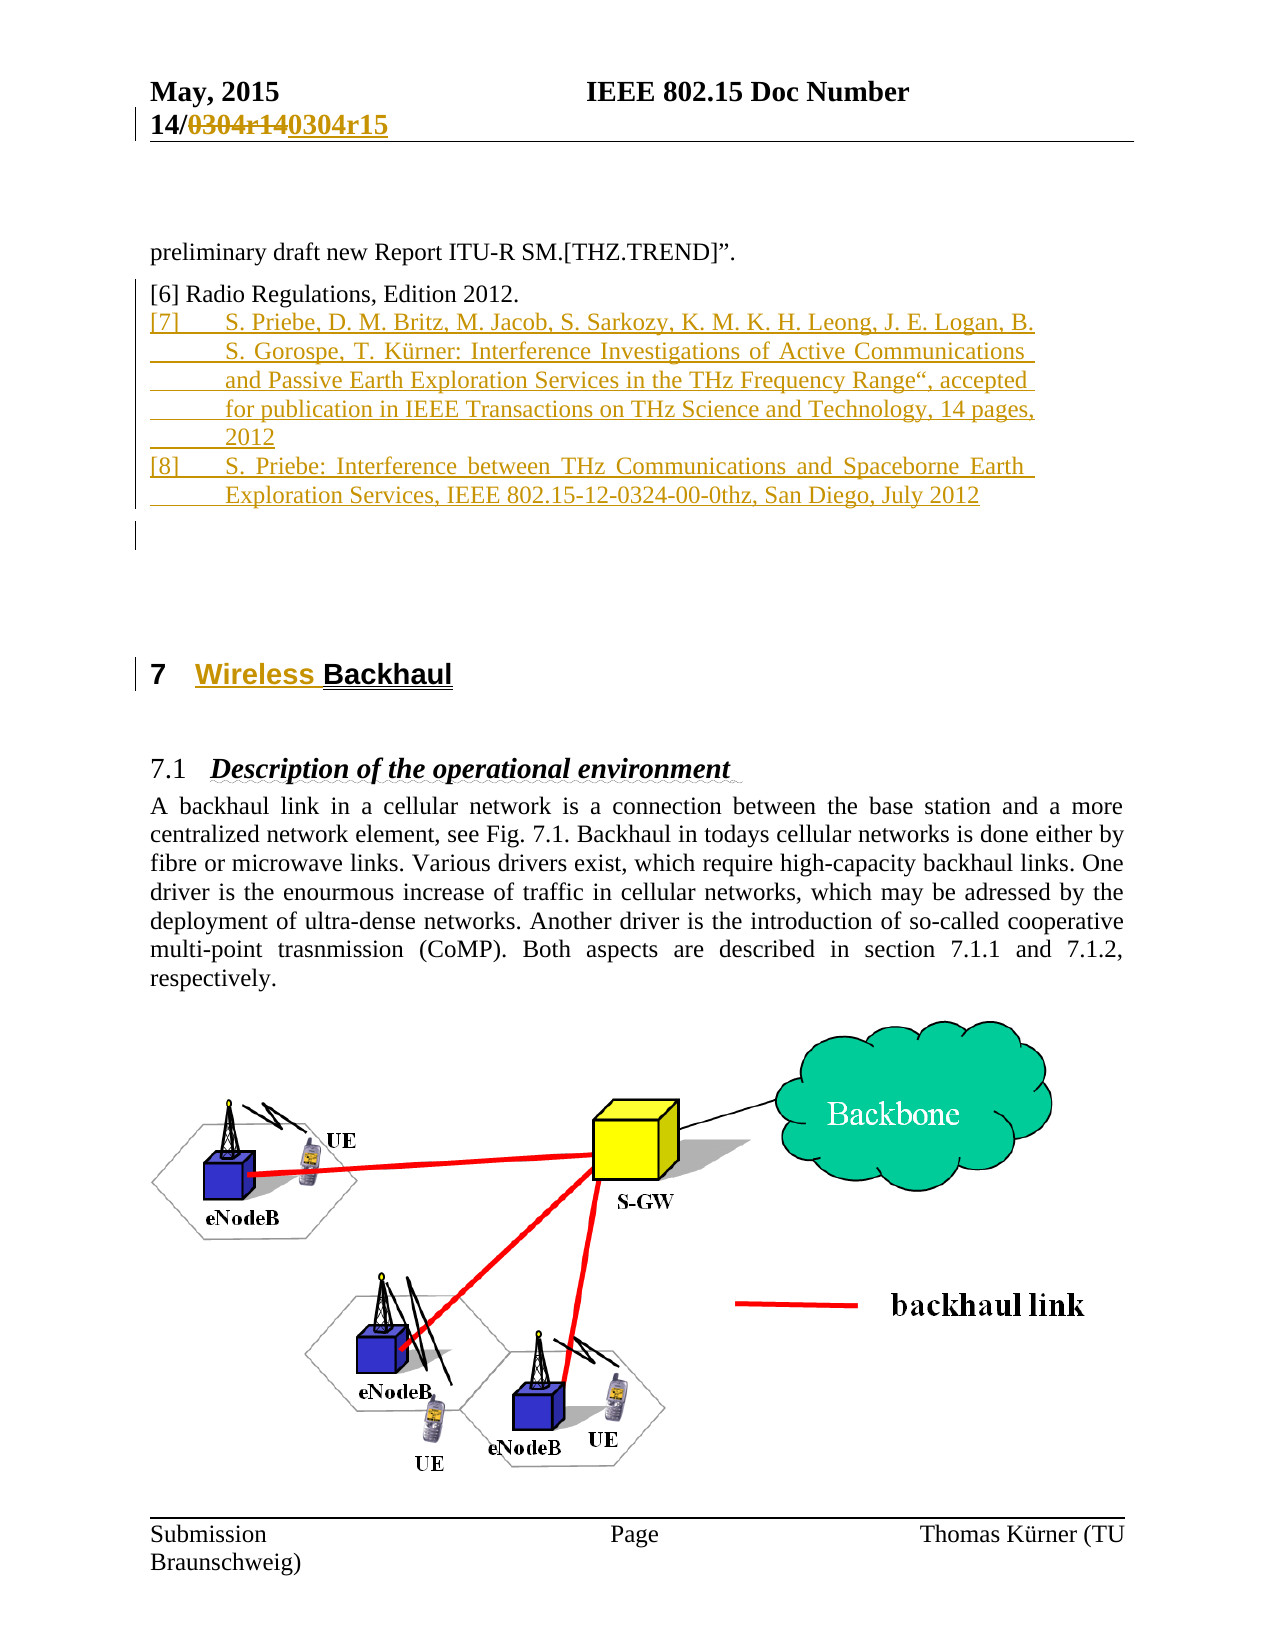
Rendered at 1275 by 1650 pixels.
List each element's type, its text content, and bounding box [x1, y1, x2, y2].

subtitle Description of the operational environment [150, 751, 1125, 784]
subtitle Backhaul [150, 657, 1125, 691]
text A backhaul link in a cellular network is a connection between the base station and a more centralized network element, see Fig. 7.1. Backhaul in todays cellular networks is done either by fibre or microwave links. Various drivers exist, which require high-capacity backhaul links. One driver is the enourmous increase of traffic in cellular networks, which may be adressed by the deployment of ultra-dense networks. Another driver is the introduction of so-called cooperative multi-point trasnmission (CoMP). Both aspects are described in section 7.1.1 and 7.1.2, respectively. [150, 791, 1125, 992]
picture [150, 1020, 1105, 1484]
text [6] Radio Regulations, Edition 2012. [150, 279, 1125, 307]
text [150, 237, 1125, 266]
